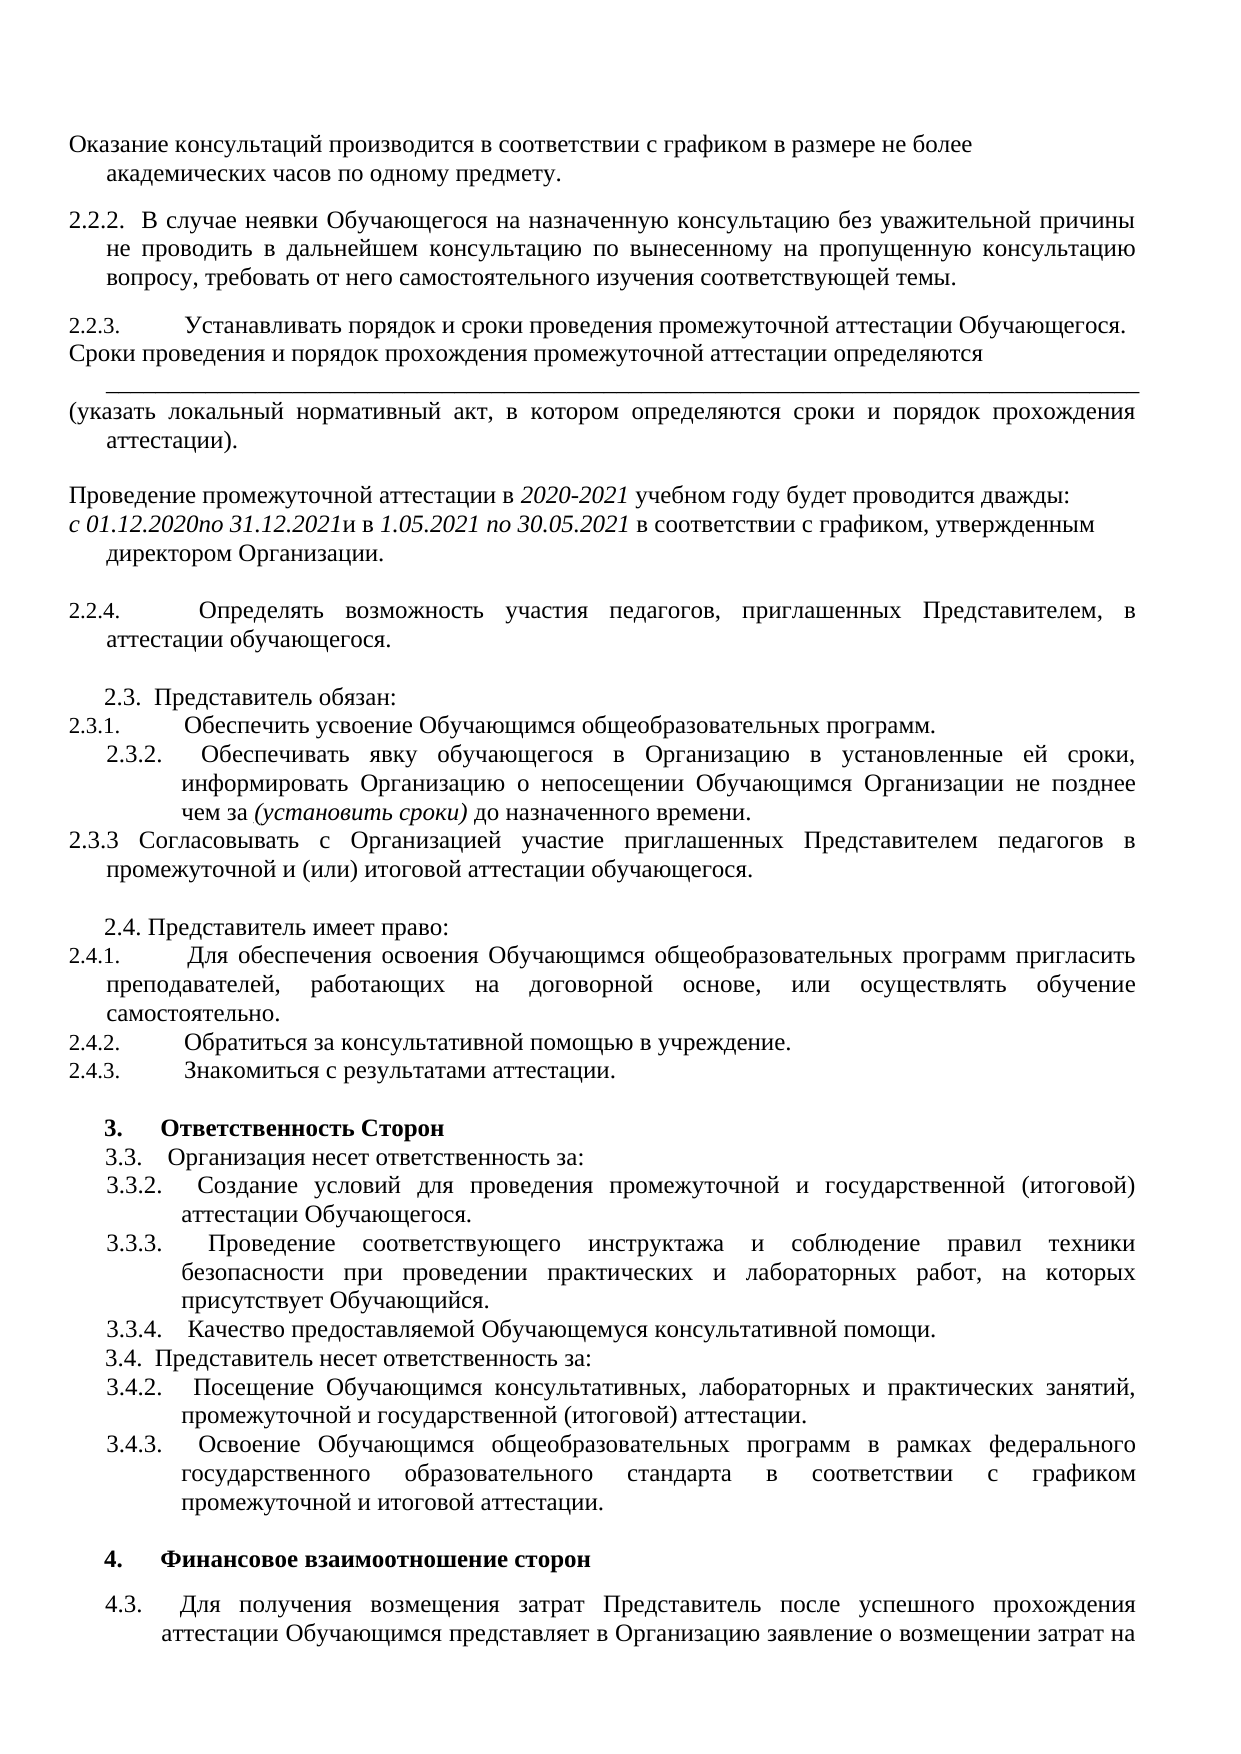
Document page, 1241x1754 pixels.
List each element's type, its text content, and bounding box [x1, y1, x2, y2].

list Обратиться за консультативной помощью в учреждение. [68, 1027, 1139, 1055]
list Определять возможность участия педагогов, приглашенных Представителем, в аттестации обучающегося. [68, 595, 1137, 653]
list Представитель несет ответственность за: [105, 1343, 1139, 1372]
list Ответственность Сторон [104, 1113, 1139, 1142]
text Сроки проведения и порядок прохождения промежуточной аттестации определяются [68, 338, 1139, 396]
list Проведение соответствующего инструктажа и соблюдение правил техники безопасности при проведении практических и лабораторных работ, на которых присутствует Обучающийся. [106, 1228, 1137, 1314]
list Финансовое взаимоотношение сторон [104, 1544, 1139, 1573]
list Обеспечивать явку обучающегося в Организацию в установленные ей сроки, информировать Организацию о непосещении Обучающимся Организации не позднее чем за (установить сроки) до назначенного времени. [106, 739, 1137, 825]
list Качество предоставляемой Обучающемуся консультативной помощи. [106, 1314, 1139, 1343]
text с 01.12.2020по 31.12.2021и в 1.05.2021 по 30.05.2021 в соответствии с графиком, утвержденным директором Организации. [68, 509, 1137, 567]
list Освоение Обучающимся общеобразовательных программ в рамках федерального государственного образовательного стандарта в соответствии с графиком промежуточной и итоговой аттестации. [106, 1429, 1137, 1515]
list Знакомиться с результатами аттестации. [68, 1055, 1139, 1084]
text 2.4. Представитель имеет право: [104, 912, 1139, 940]
text (указать локальный нормативный акт, в котором определяются сроки и порядок прохождения аттестации). [68, 396, 1137, 453]
list Для обеспечения освоения Обучающимся общеобразовательных программ пригласить преподавателей, работающих на договорной основе, или осуществлять обучение самостоятельно. [68, 940, 1137, 1027]
list Организация несет ответственность за: [105, 1142, 1139, 1170]
list Посещение Обучающимся консультативных, лабораторных и практических занятий, промежуточной и государственной (итоговой) аттестации. [106, 1372, 1137, 1429]
text Проведение промежуточной аттестации в 2020-2021 учебном году будет проводится дважды: [68, 480, 1139, 509]
text 2.3. Представитель обязан: [104, 682, 1139, 710]
list Устанавливать порядок и сроки проведения промежуточной аттестации Обучающегося. [68, 310, 1139, 338]
list Создание условий для проведения промежуточной и государственной (итоговой) аттестации Обучающегося. [106, 1170, 1137, 1228]
text 2.3.3 Согласовывать с Организацией участие приглашенных Представителем педагогов в промежуточной и (или) итоговой аттестации обучающегося. [68, 825, 1137, 883]
text 2.2.2. В случае неявки Обучающегося на назначенную консультацию без уважительной причины не проводить в дальнейшем консультацию по вынесенному на пропущенную консультацию вопросу, требовать от него самостоятельного изучения соответствующей темы. [68, 205, 1137, 291]
text Оказание консультаций производится в соответствии с графиком в размере не более академических часов по одному предмету. [68, 129, 1137, 186]
list Обеспечить усвоение Обучающимся общеобразовательных программ. [68, 710, 1139, 739]
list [105, 1589, 1137, 1647]
